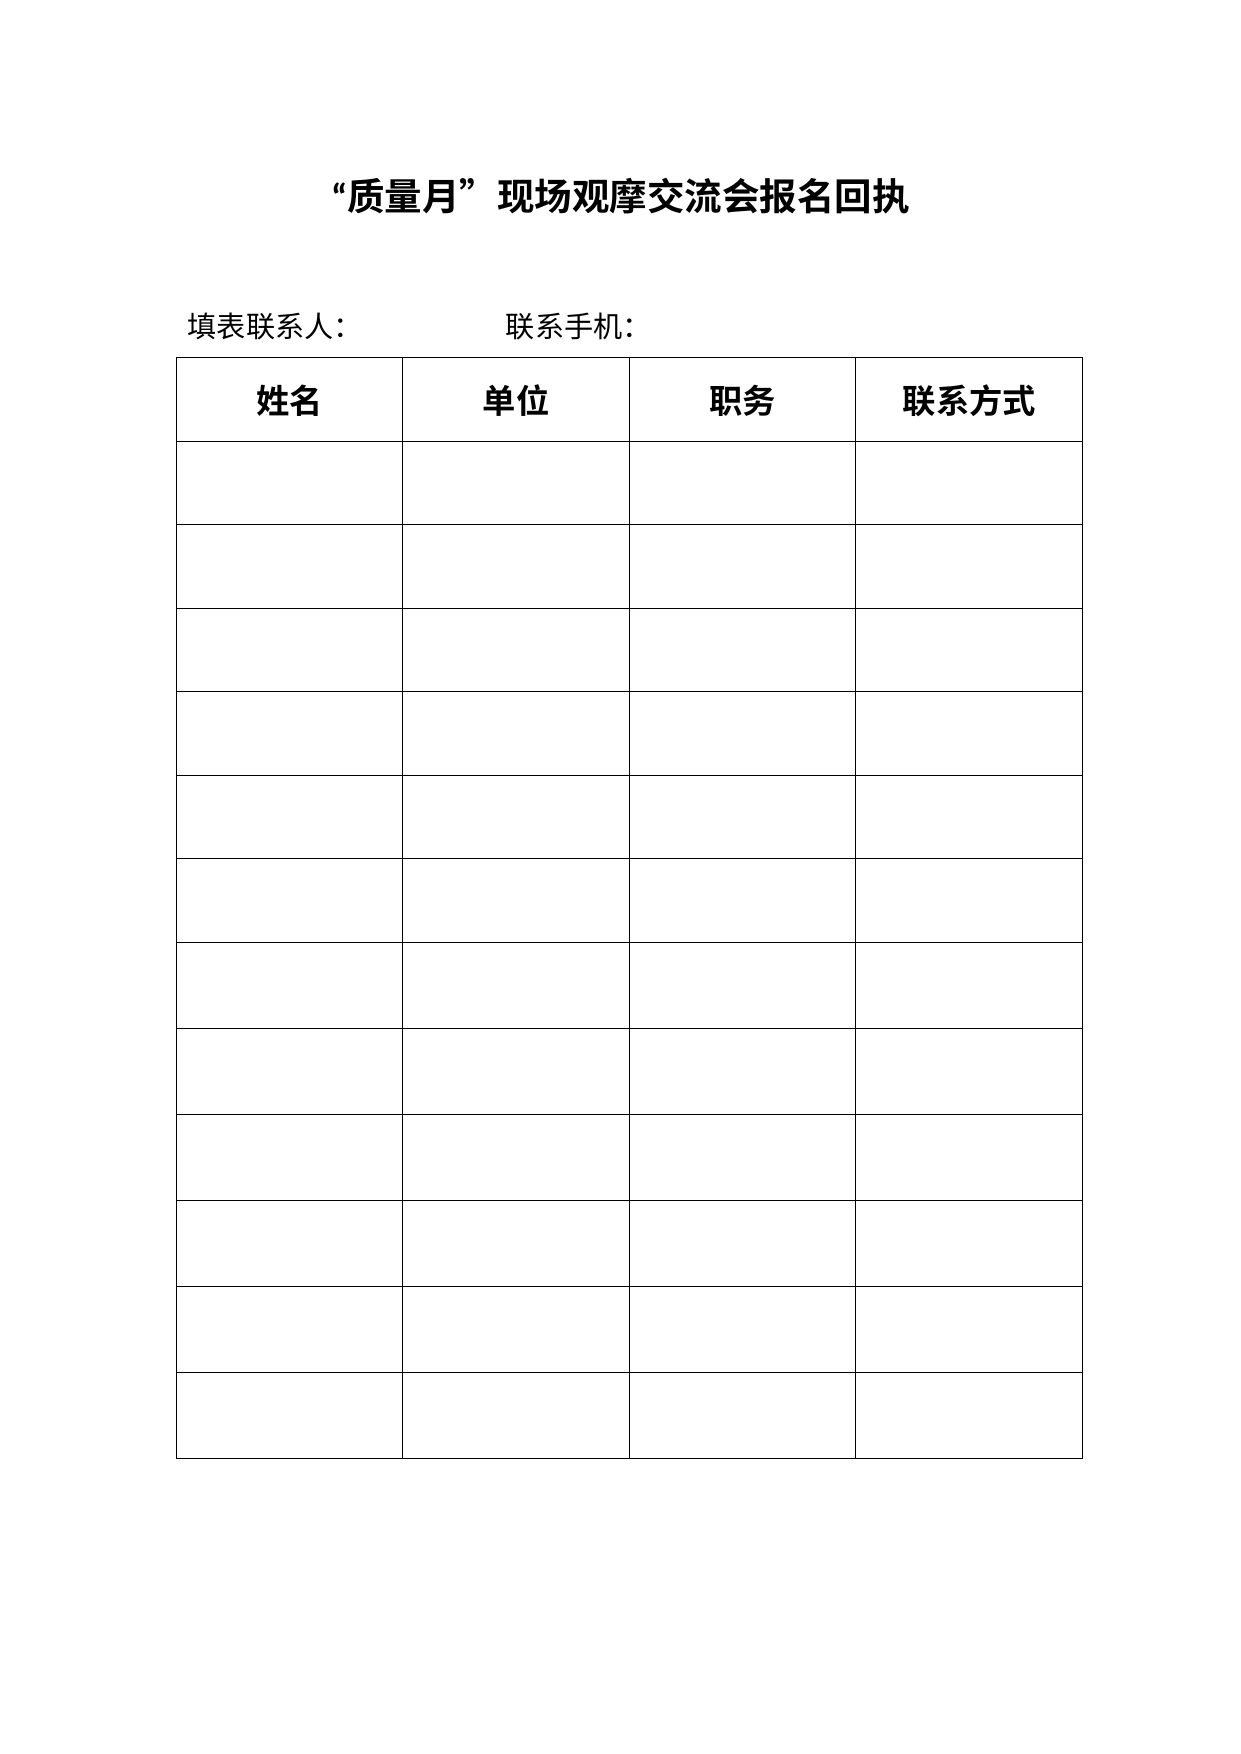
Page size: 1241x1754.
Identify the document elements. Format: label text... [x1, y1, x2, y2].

table_cell [177, 943, 402, 1028]
table_cell [177, 1287, 402, 1372]
table_cell [856, 692, 1082, 775]
text 填表联系人： 联系手机： [187, 292, 1053, 357]
table_cell [403, 943, 629, 1028]
table_cell [177, 692, 402, 775]
table_cell [630, 525, 855, 608]
table_cell [403, 859, 629, 942]
table_cell [177, 525, 402, 608]
table_cell [856, 1201, 1082, 1286]
table_cell [403, 525, 629, 608]
table_cell [177, 1115, 402, 1200]
table_cell [177, 609, 402, 691]
table_cell [856, 859, 1082, 942]
table_cell [177, 442, 402, 524]
text “质量月”现场观摩交流会报名回执 [187, 162, 1053, 227]
table_cell [630, 1029, 855, 1114]
table_cell [177, 1029, 402, 1114]
table_cell [630, 442, 855, 524]
table_cell [856, 943, 1082, 1028]
table_cell [403, 442, 629, 524]
table_cell [403, 1115, 629, 1200]
table_cell [630, 859, 855, 942]
table_cell [856, 525, 1082, 608]
table_cell [403, 1373, 629, 1458]
table_cell [403, 776, 629, 858]
table_cell [856, 1373, 1082, 1458]
table_cell [403, 692, 629, 775]
table_cell [856, 1287, 1082, 1372]
table_cell [630, 609, 855, 691]
table_cell [403, 609, 629, 691]
table_cell [856, 609, 1082, 691]
table_cell [630, 1201, 855, 1286]
table_cell [177, 776, 402, 858]
table_header 联系方式 [856, 358, 1082, 441]
table_cell [856, 1029, 1082, 1114]
table_cell [177, 1201, 402, 1286]
table_cell [630, 1115, 855, 1200]
table_cell [403, 1287, 629, 1372]
table_cell [630, 776, 855, 858]
table_header 姓名 [177, 358, 402, 441]
table_cell [177, 859, 402, 942]
table_cell [630, 692, 855, 775]
table_cell [630, 943, 855, 1028]
table_header 单位 [403, 358, 629, 441]
table_cell [856, 1115, 1082, 1200]
table_cell [856, 776, 1082, 858]
table_cell [630, 1373, 855, 1458]
table_cell [177, 1373, 402, 1458]
table_cell [856, 442, 1082, 524]
table_header 职务 [630, 358, 855, 441]
table_cell [403, 1201, 629, 1286]
table_cell [630, 1287, 855, 1372]
table_cell [403, 1029, 629, 1114]
